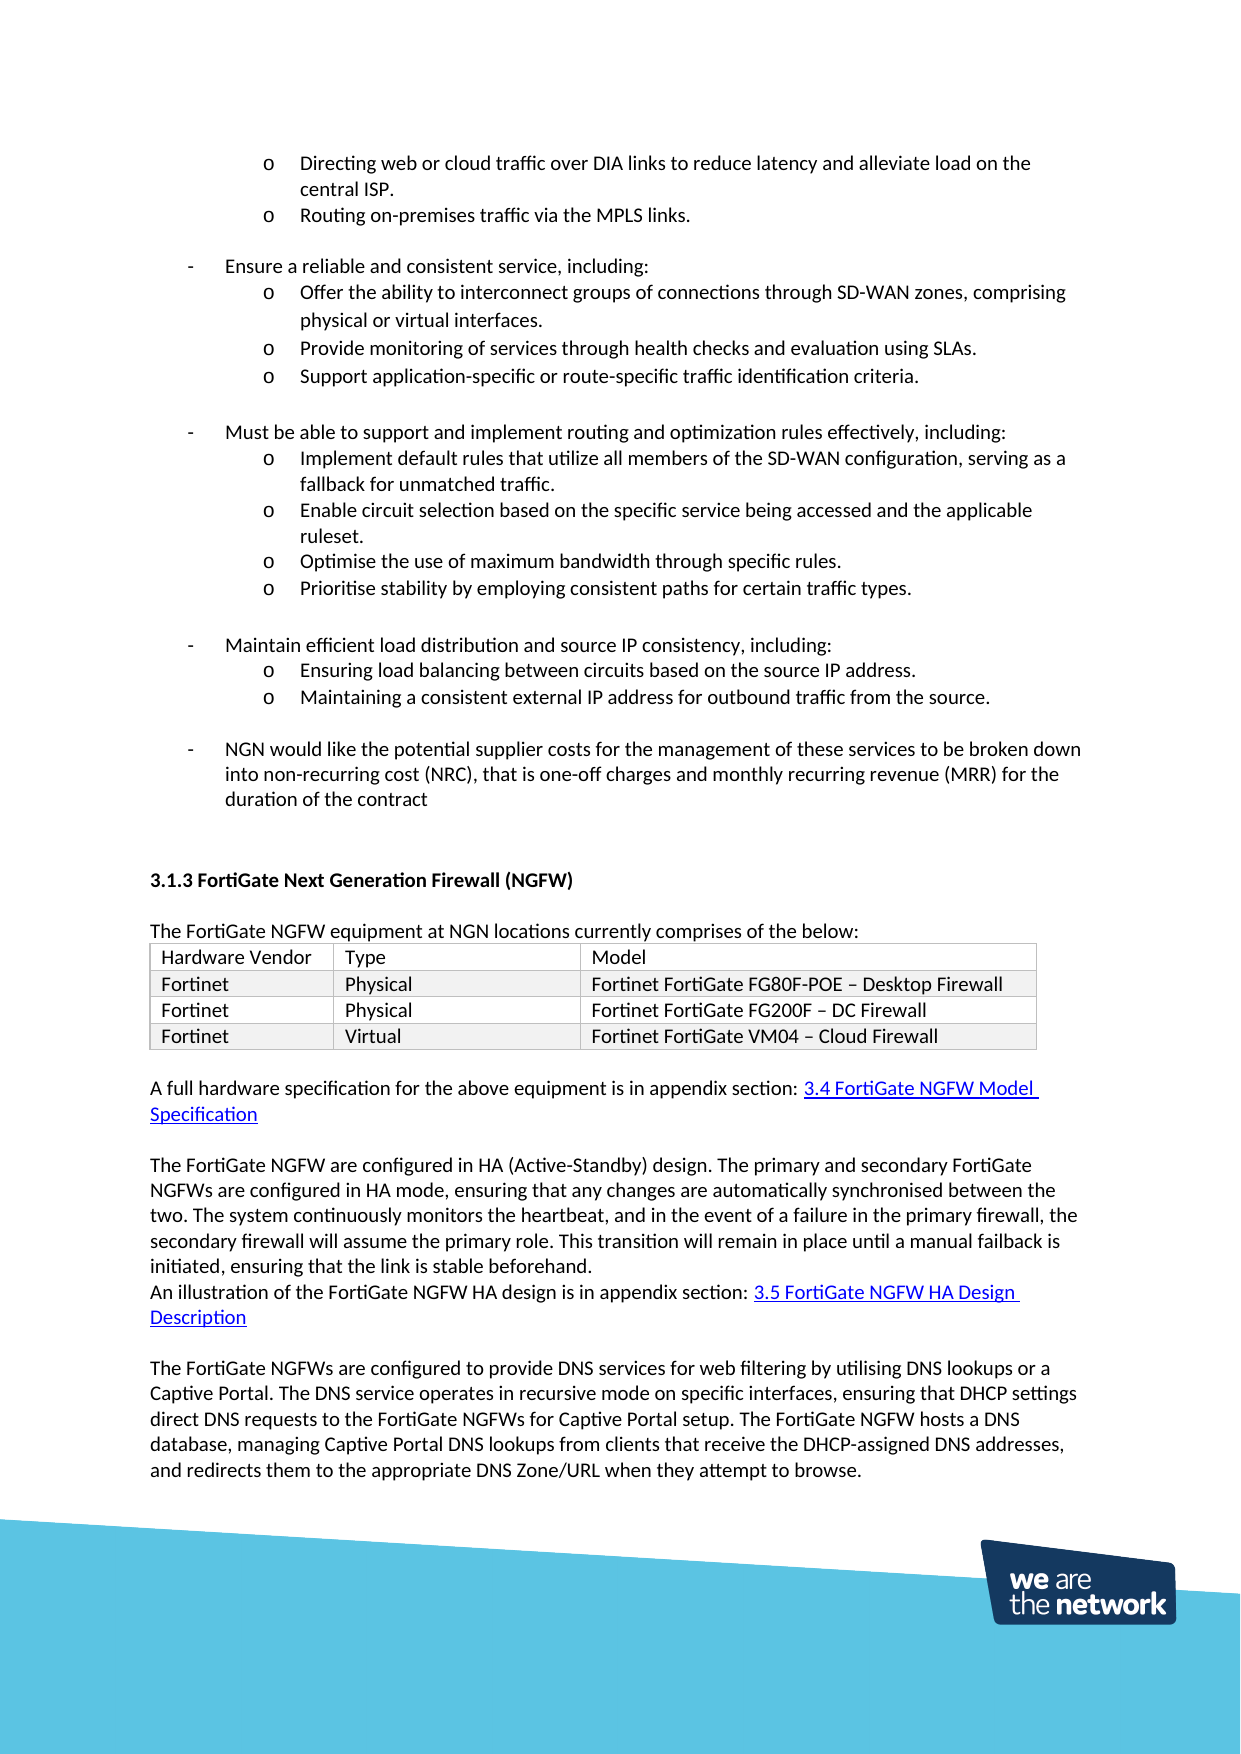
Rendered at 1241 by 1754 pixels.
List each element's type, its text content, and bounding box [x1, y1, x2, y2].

text The FortiGate NGFW are configured in HA (Active-Standby) design. The primary and secondary FortiGate NGFWs are configured in HA mode, ensuring that any changes are automatically synchronised between the two. The system continuously monitors the heartbeat, and in the event of a failure in the primary firewall, the secondary firewall will assume the primary role. This transition will remain in place until a manual failback is initiated, ensuring that the link is stable beforehand. [150, 1152, 1090, 1279]
list NGN would like the potential supplier costs for the management of these services to be broken down into non-recurring cost (NRC), that is one-off charges and monthly recurring revenue (MRR) for the duration of the contract [187, 736, 1090, 812]
table_header Type [334, 944, 580, 970]
table_cell Fortinet [151, 997, 333, 1023]
text A full hardware specification for the above equipment is in appendix section: 3.4 FortiGate NGFW Model Specification [150, 1076, 1090, 1126]
list Support application-specific or route-specific traffic identification criteria. [262, 363, 1090, 390]
list Implement default rules that utilize all members of the SD-WAN configuration, serving as a fallback for unmatched traffic. [262, 445, 1090, 497]
list Must be able to support and implement routing and optimization rules effectively, including: [187, 419, 1090, 445]
list Prioritise stability by employing consistent paths for certain traffic types. [262, 575, 1090, 602]
text An illustration of the FortiGate NGFW HA design is in appendix section: 3.5 FortiGate NGFW HA Design Description [150, 1279, 1090, 1330]
text The FortiGate NGFW equipment at NGN locations currently comprises of the below: [150, 918, 1090, 943]
subtitle 3.1.3 FortiGate Next Generation Firewall (NGFW) [150, 867, 1090, 892]
list Maintain efficient load distribution and source IP consistency, including: [187, 632, 1090, 657]
table_header Model [581, 944, 1036, 970]
table_cell Fortinet FortiGate VM04 – Cloud Firewall [581, 1024, 1036, 1049]
text The FortiGate NGFWs are configured to provide DNS services for web filtering by utilising DNS lookups or a Captive Portal. The DNS service operates in recursive mode on specific interfaces, ensuring that DHCP settings direct DNS requests to the FortiGate NGFWs for Captive Portal setup. The FortiGate NGFW hosts a DNS database, managing Captive Portal DNS lookups from clients that receive the DHCP-assigned DNS addresses, and redirects them to the appropriate DNS Zone/URL when they attempt to browse. [150, 1355, 1090, 1482]
list Enable circuit selection based on the specific service being accessed and the applicable ruleset. [262, 497, 1090, 549]
list Ensure a reliable and consistent service, including: [187, 254, 1090, 279]
list Maintaining a consistent external IP address for outbound traffic from the source. [262, 684, 1090, 710]
list Directing web or cloud traffic over DIA links to reduce latency and alleviate load on the central ISP. [262, 150, 1090, 202]
list Provide monitoring of services through health checks and evaluation using SLAs. [262, 335, 1090, 361]
list Offer the ability to interconnect groups of connections through SD-WAN zones, comprising physical or virtual interfaces. [262, 279, 1090, 333]
list Optimise the use of maximum bandwidth through specific rules. [262, 549, 1090, 575]
table_cell Virtual [334, 1024, 580, 1049]
table_cell Fortinet [151, 1024, 333, 1049]
table_cell Physical [334, 971, 580, 996]
picture [0, 1518, 1241, 1754]
table_cell Fortinet [151, 971, 333, 996]
table_cell Physical [334, 997, 580, 1023]
table_header Hardware Vendor [151, 944, 333, 970]
list Routing on-premises traffic via the MPLS links. [262, 202, 1090, 228]
table_cell Fortinet FortiGate FG80F-POE – Desktop Firewall [581, 971, 1036, 996]
list Ensuring load balancing between circuits based on the source IP address. [262, 657, 1090, 684]
table_cell Fortinet FortiGate FG200F – DC Firewall [581, 997, 1036, 1023]
